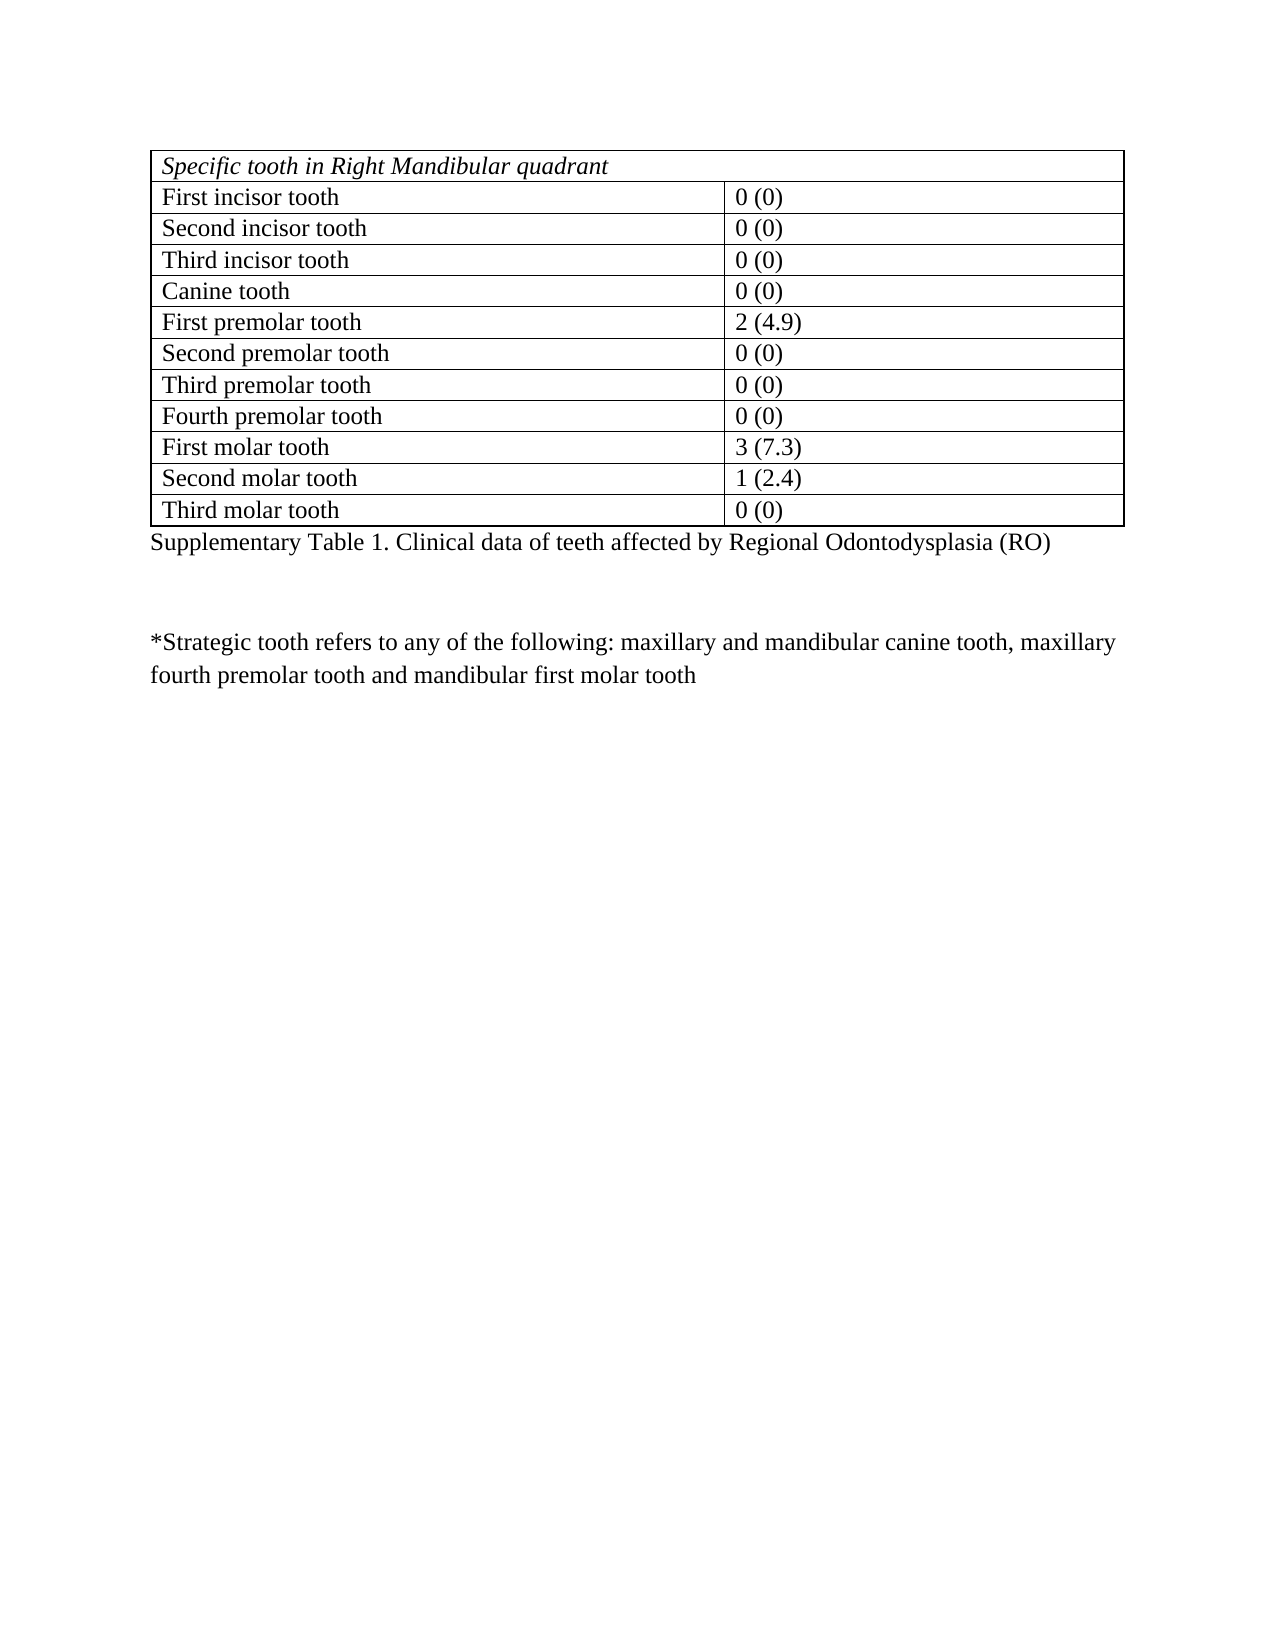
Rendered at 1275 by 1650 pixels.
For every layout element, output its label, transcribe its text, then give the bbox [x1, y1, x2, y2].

text Supplementary Table 1. Clinical data of teeth affected by Regional Odontodysplasia (RO) [150, 527, 1125, 555]
text *Strategic tooth refers to any of the following: maxillary and mandibular canine tooth, maxillary fourth premolar tooth and mandibular first molar tooth [150, 627, 1125, 689]
table_cell 2 (4.9) [725, 307, 1123, 337]
table_cell Canine tooth [152, 276, 724, 306]
table_cell Third molar tooth [152, 495, 724, 525]
table_cell Second premolar tooth [152, 339, 724, 369]
table_cell Third incisor tooth [152, 245, 724, 275]
table_cell 0 (0) [725, 214, 1123, 244]
table_cell 0 (0) [725, 276, 1123, 306]
table_cell Second molar tooth [152, 464, 724, 494]
table_cell 0 (0) [725, 370, 1123, 400]
table_cell 0 (0) [725, 245, 1123, 275]
table_cell First premolar tooth [152, 307, 724, 337]
table_cell 3 (7.3) [725, 432, 1123, 462]
table_cell Third premolar tooth [152, 370, 724, 400]
table_cell 1 (2.4) [725, 464, 1123, 494]
table_cell First incisor tooth [152, 182, 724, 212]
table_cell Second incisor tooth [152, 214, 724, 244]
table_cell 0 (0) [725, 339, 1123, 369]
table_cell First molar tooth [152, 432, 724, 462]
table_cell Fourth premolar tooth [152, 401, 724, 431]
table_cell 0 (0) [725, 495, 1123, 525]
table_cell 0 (0) [725, 182, 1123, 212]
table_cell 0 (0) [725, 401, 1123, 431]
table_cell Specific tooth in Right Mandibular quadrant [152, 151, 1123, 181]
